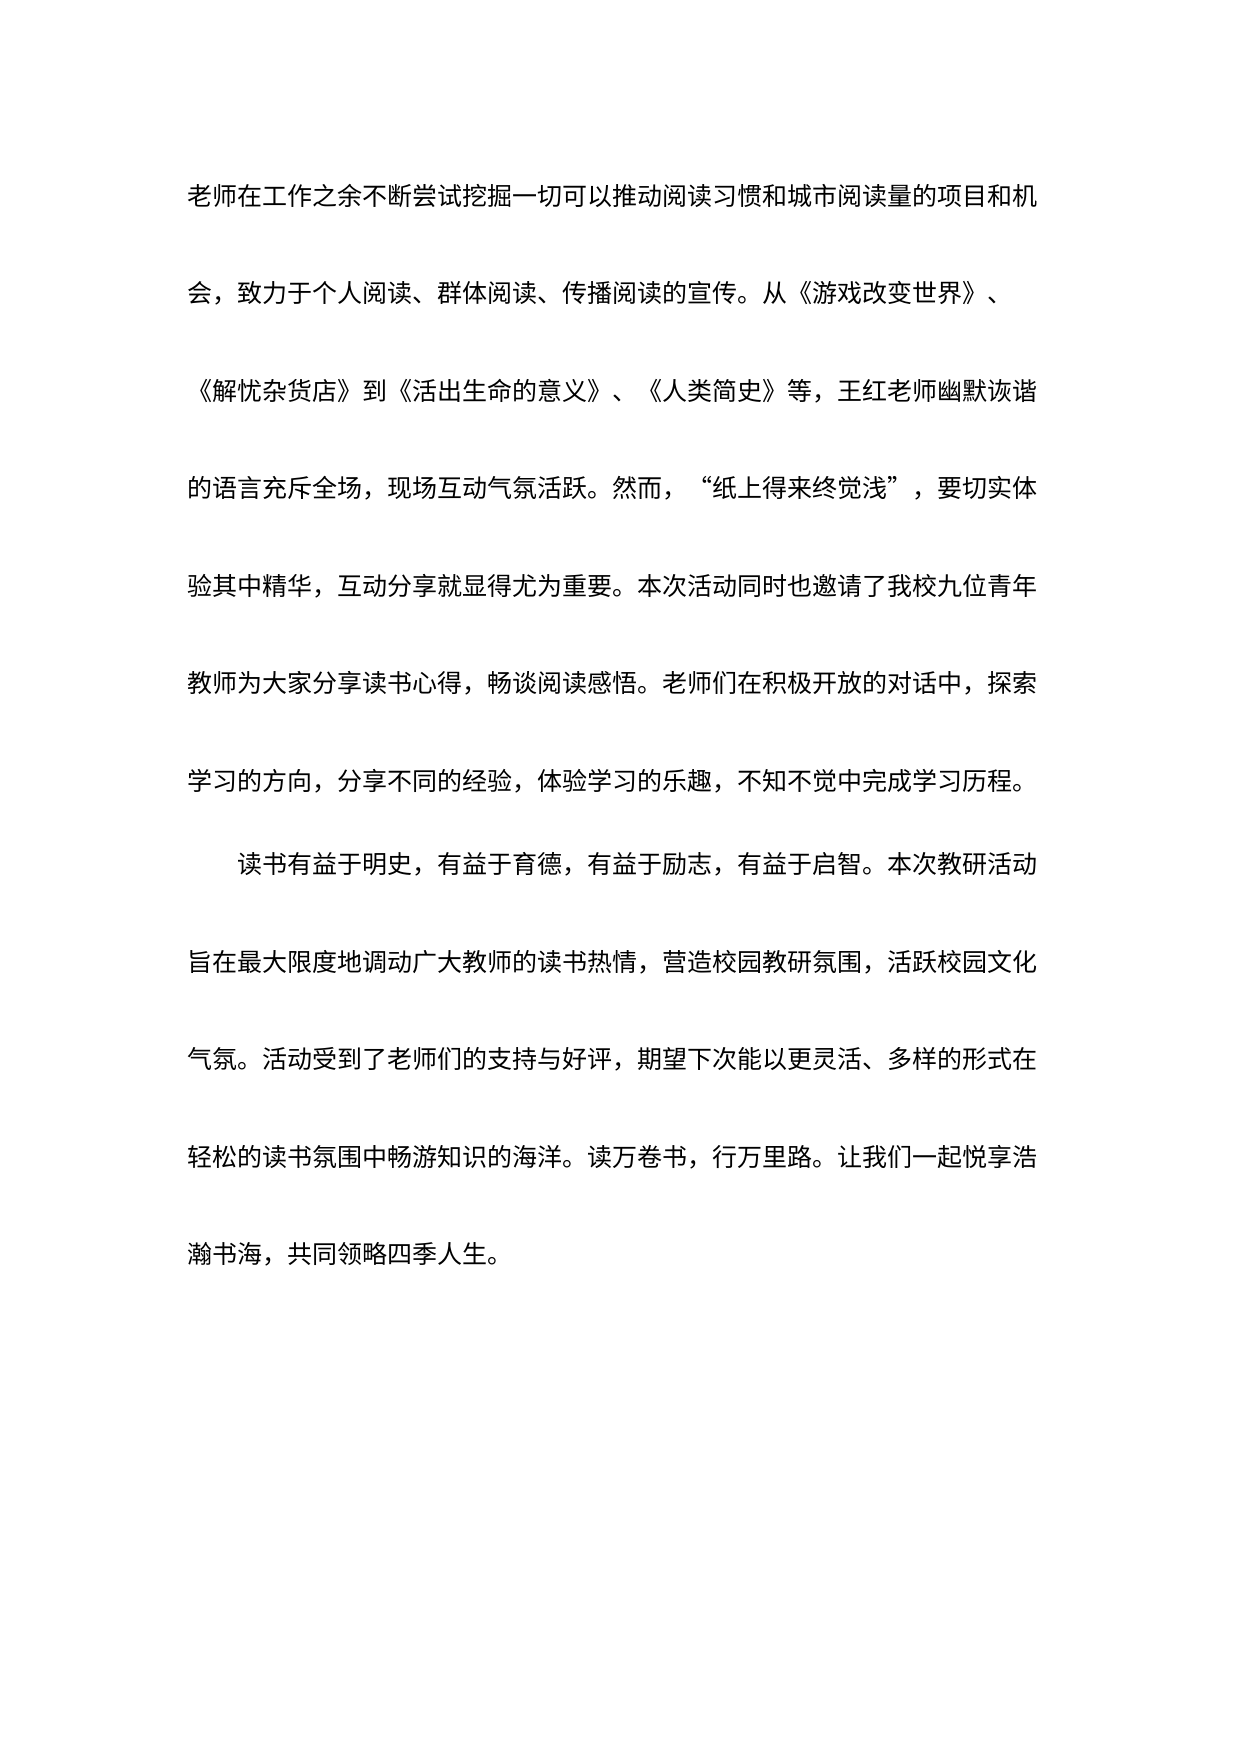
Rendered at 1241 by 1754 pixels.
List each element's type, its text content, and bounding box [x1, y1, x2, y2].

text 读书有益于明史，有益于育德，有益于励志，有益于启智。本次教研活动旨在最大限度地调动广大教师的读书热情，营造校园教研氛围，活跃校园文化气氛。活动受到了老师们的支持与好评，期望下次能以更灵活、多样的形式在轻松的读书氛围中畅游知识的海洋。读万卷书，行万里路。让我们一起悦享浩瀚书海，共同领略四季人生。 [187, 830, 1053, 1285]
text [187, 162, 1053, 812]
